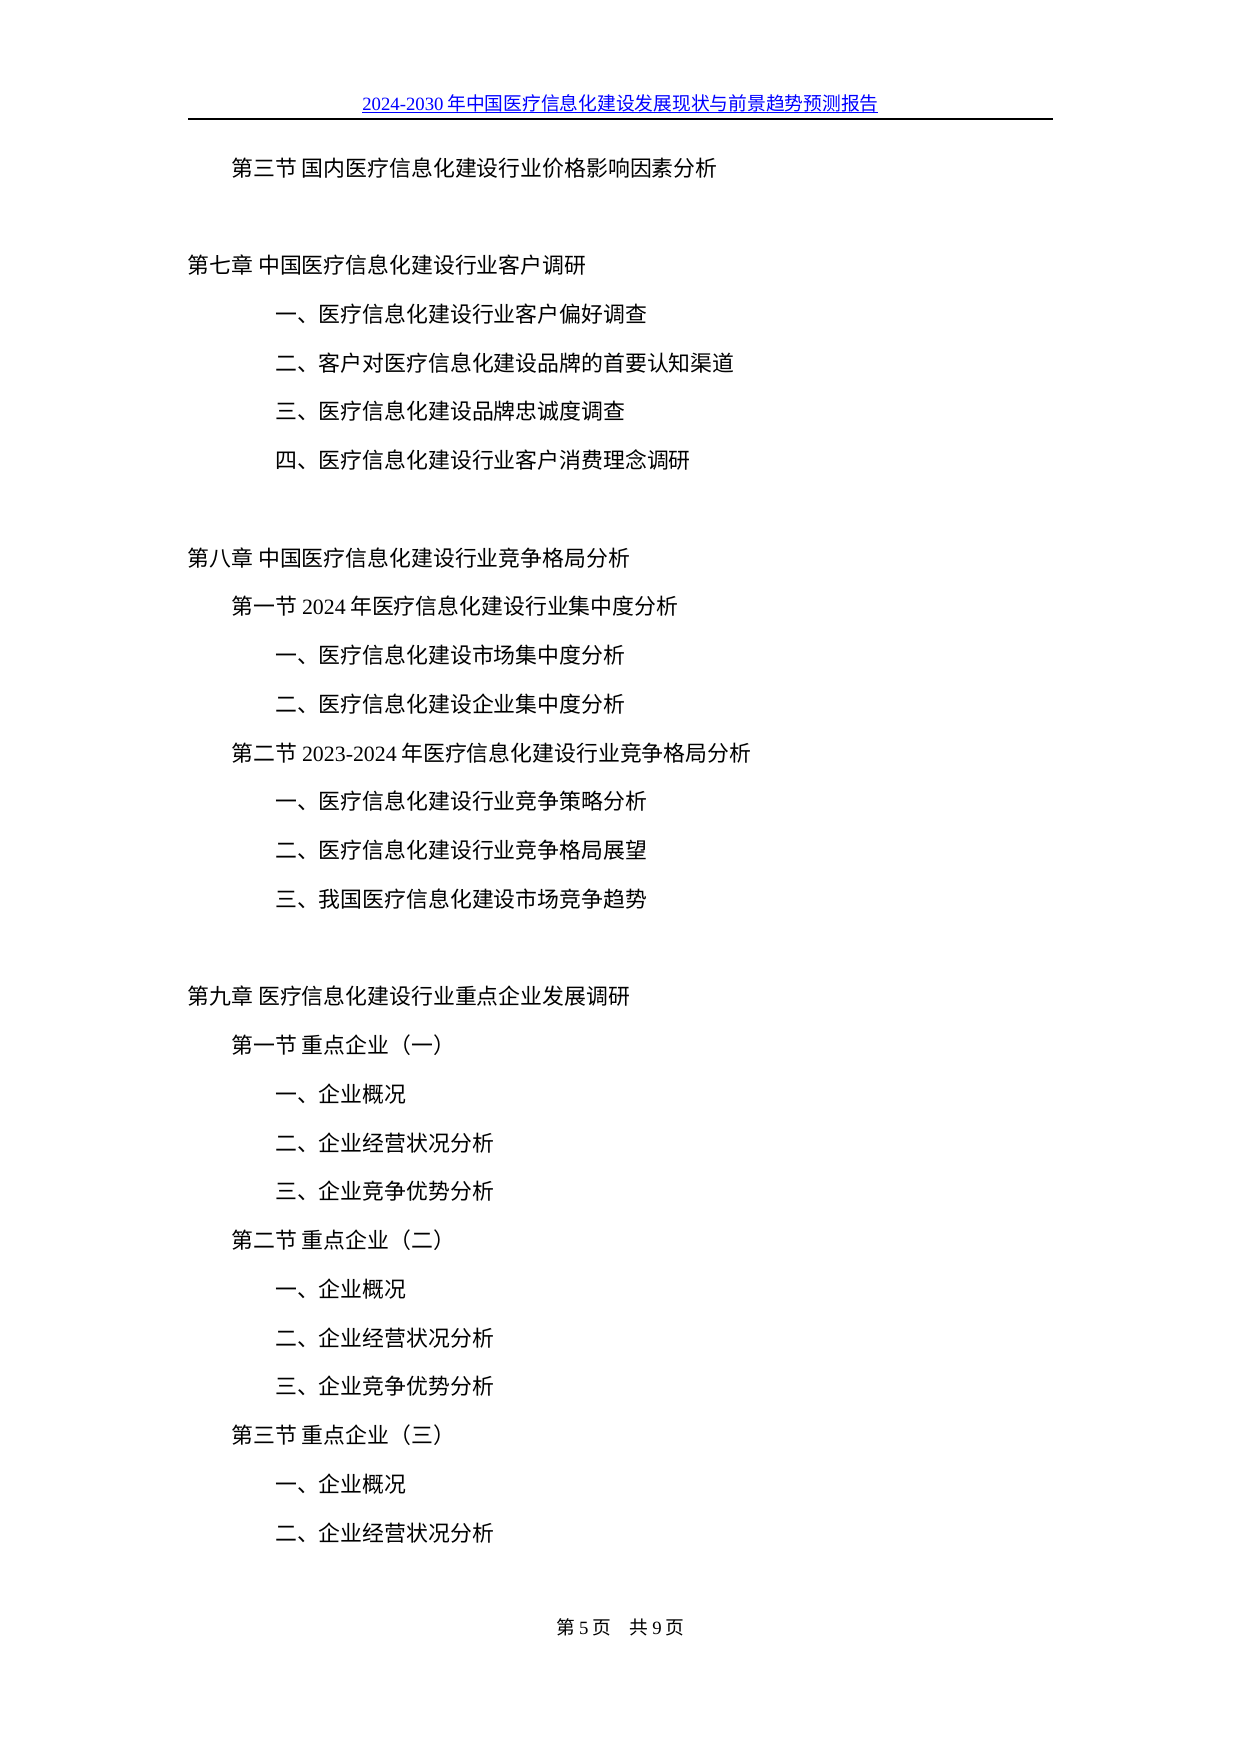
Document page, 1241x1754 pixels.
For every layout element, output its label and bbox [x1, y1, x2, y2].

text [187, 150, 1053, 1548]
